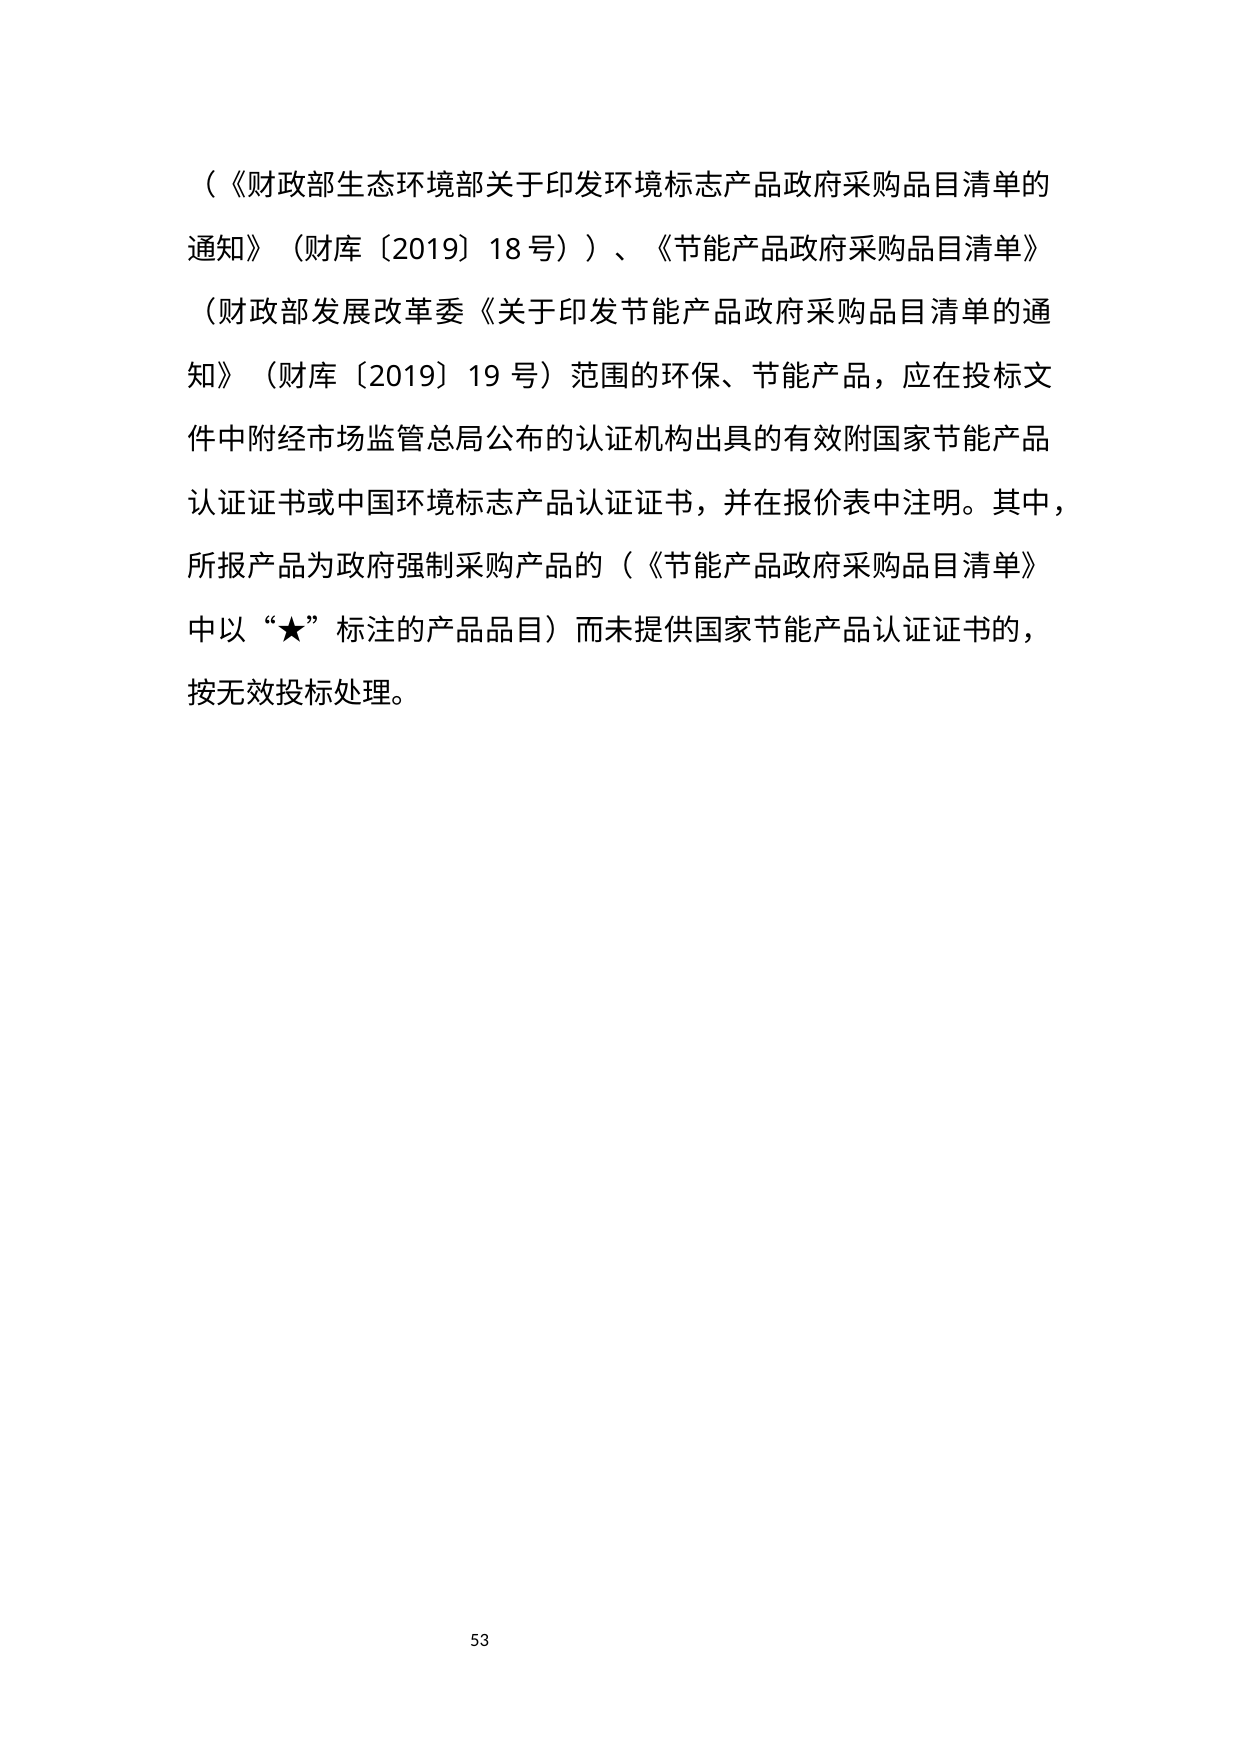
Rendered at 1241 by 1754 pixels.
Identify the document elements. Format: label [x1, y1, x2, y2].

text [187, 162, 1053, 712]
